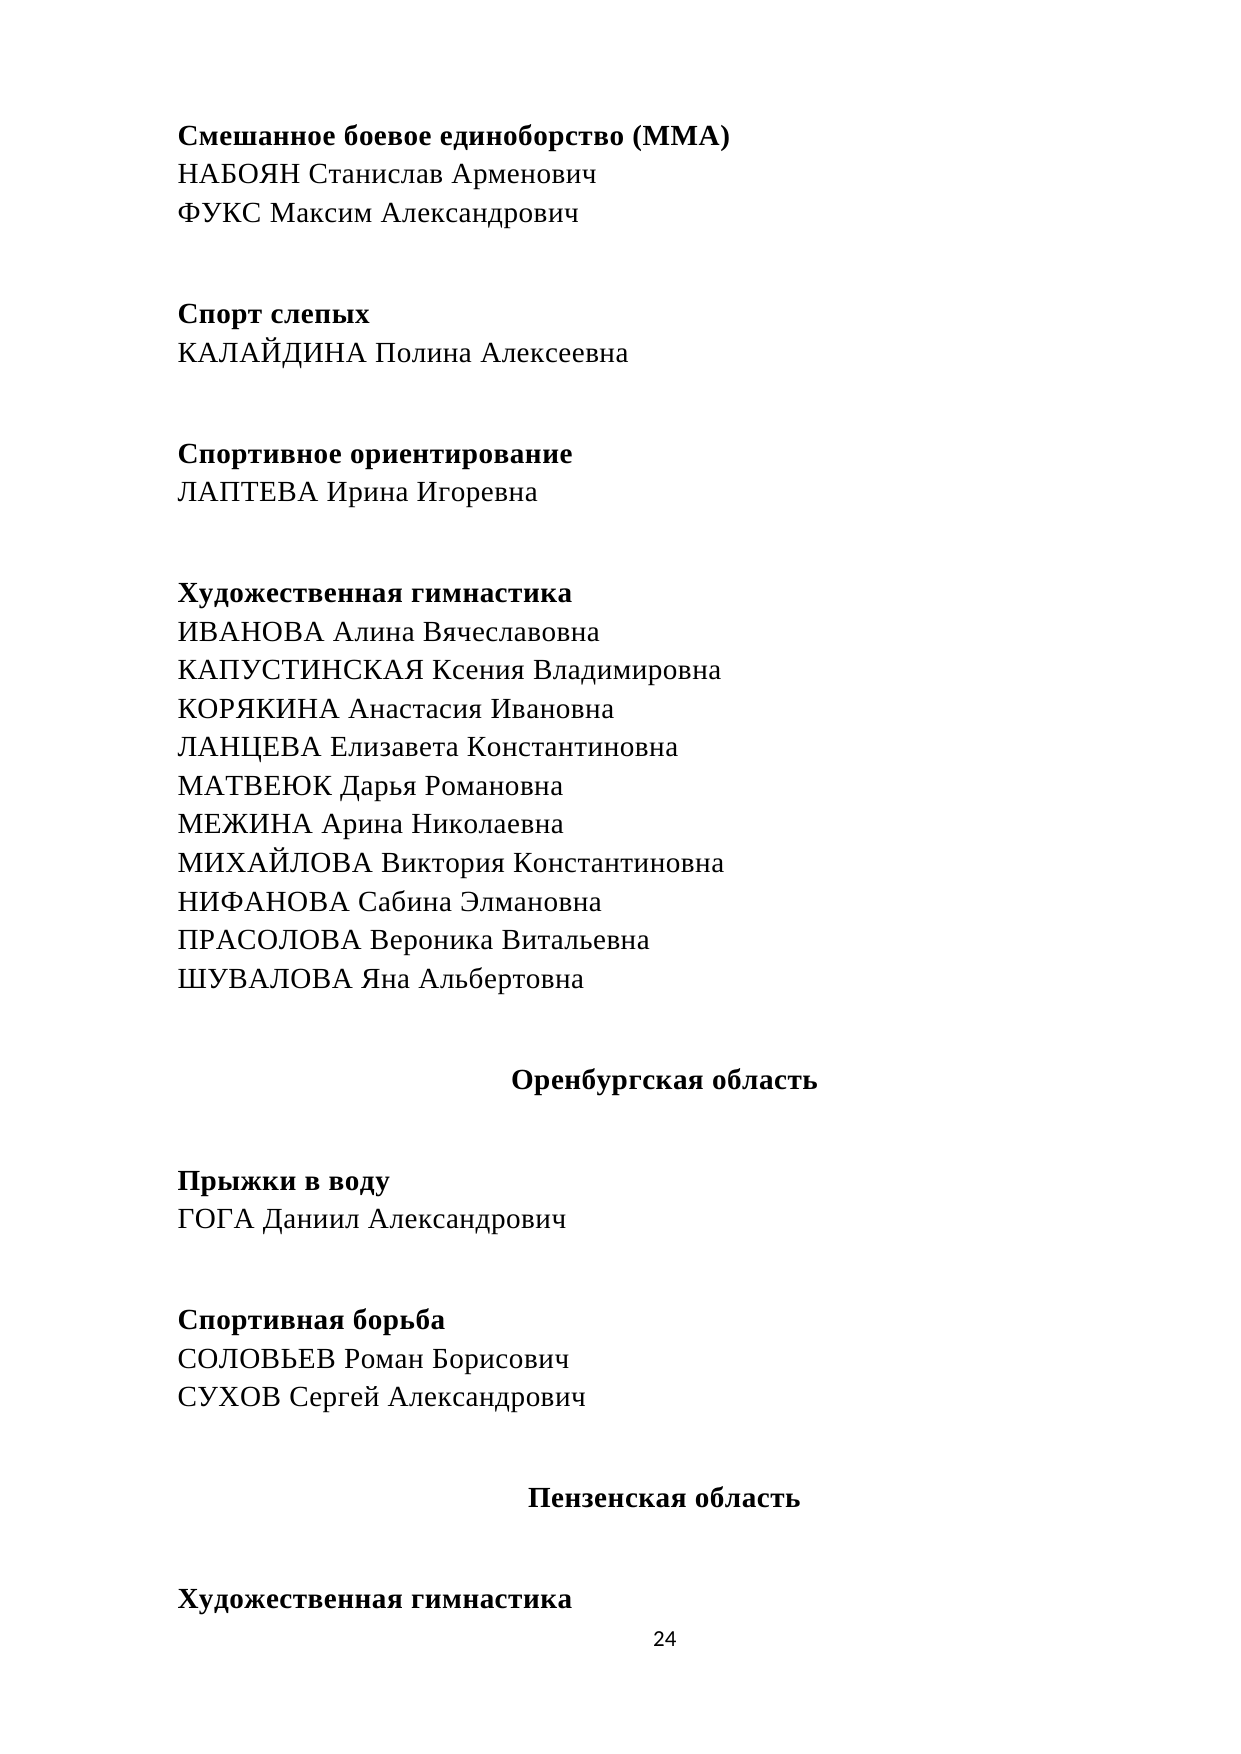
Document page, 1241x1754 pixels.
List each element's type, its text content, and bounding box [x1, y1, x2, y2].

text МЕЖИНА Арина Николаевна [177, 807, 1152, 840]
text НАБОЯН Станислав Арменович [177, 157, 1152, 190]
text Пензенская область [177, 1481, 1152, 1514]
text ГОГА Даниил Александрович [177, 1201, 1152, 1235]
text Спорт слепых [177, 296, 1152, 330]
text ЛАПТЕВА Ирина Игоревна [177, 474, 1152, 508]
text Оренбургская область [177, 1062, 1152, 1095]
text КАЛАЙДИНА Полина Алексеевна [177, 335, 1152, 368]
text СОЛОВЬЕВ Роман Борисович [177, 1341, 1152, 1374]
text Спортивная борьба [177, 1302, 1152, 1336]
text МИХАЙЛОВА Виктория Константиновна [177, 845, 1152, 879]
text Прыжки в воду [177, 1163, 1152, 1196]
text ФУКС Максим Александрович [177, 195, 1152, 229]
text Спортивное ориентирование [177, 436, 1152, 469]
text Смешанное боевое единоборство (ММА) [177, 118, 1152, 152]
text СУХОВ Сергей Александрович [177, 1379, 1152, 1413]
text КОРЯКИНА Анастасия Ивановна [177, 691, 1152, 724]
text ПРАСОЛОВА Вероника Витальевна [177, 922, 1152, 956]
text Художественная гимнастика [177, 575, 1152, 609]
text НИФАНОВА Сабина Элмановна [177, 884, 1152, 917]
text ИВАНОВА Алина Вячеславовна [177, 614, 1152, 647]
text МАТВЕЮК Дарья Романовна [177, 768, 1152, 802]
text ЛАНЦЕВА Елизавета Константиновна [177, 729, 1152, 763]
text КАПУСТИНСКАЯ Ксения Владимировна [177, 652, 1152, 686]
text Художественная гимнастика [177, 1582, 1152, 1615]
text ШУВАЛОВА Яна Альбертовна [177, 961, 1152, 994]
